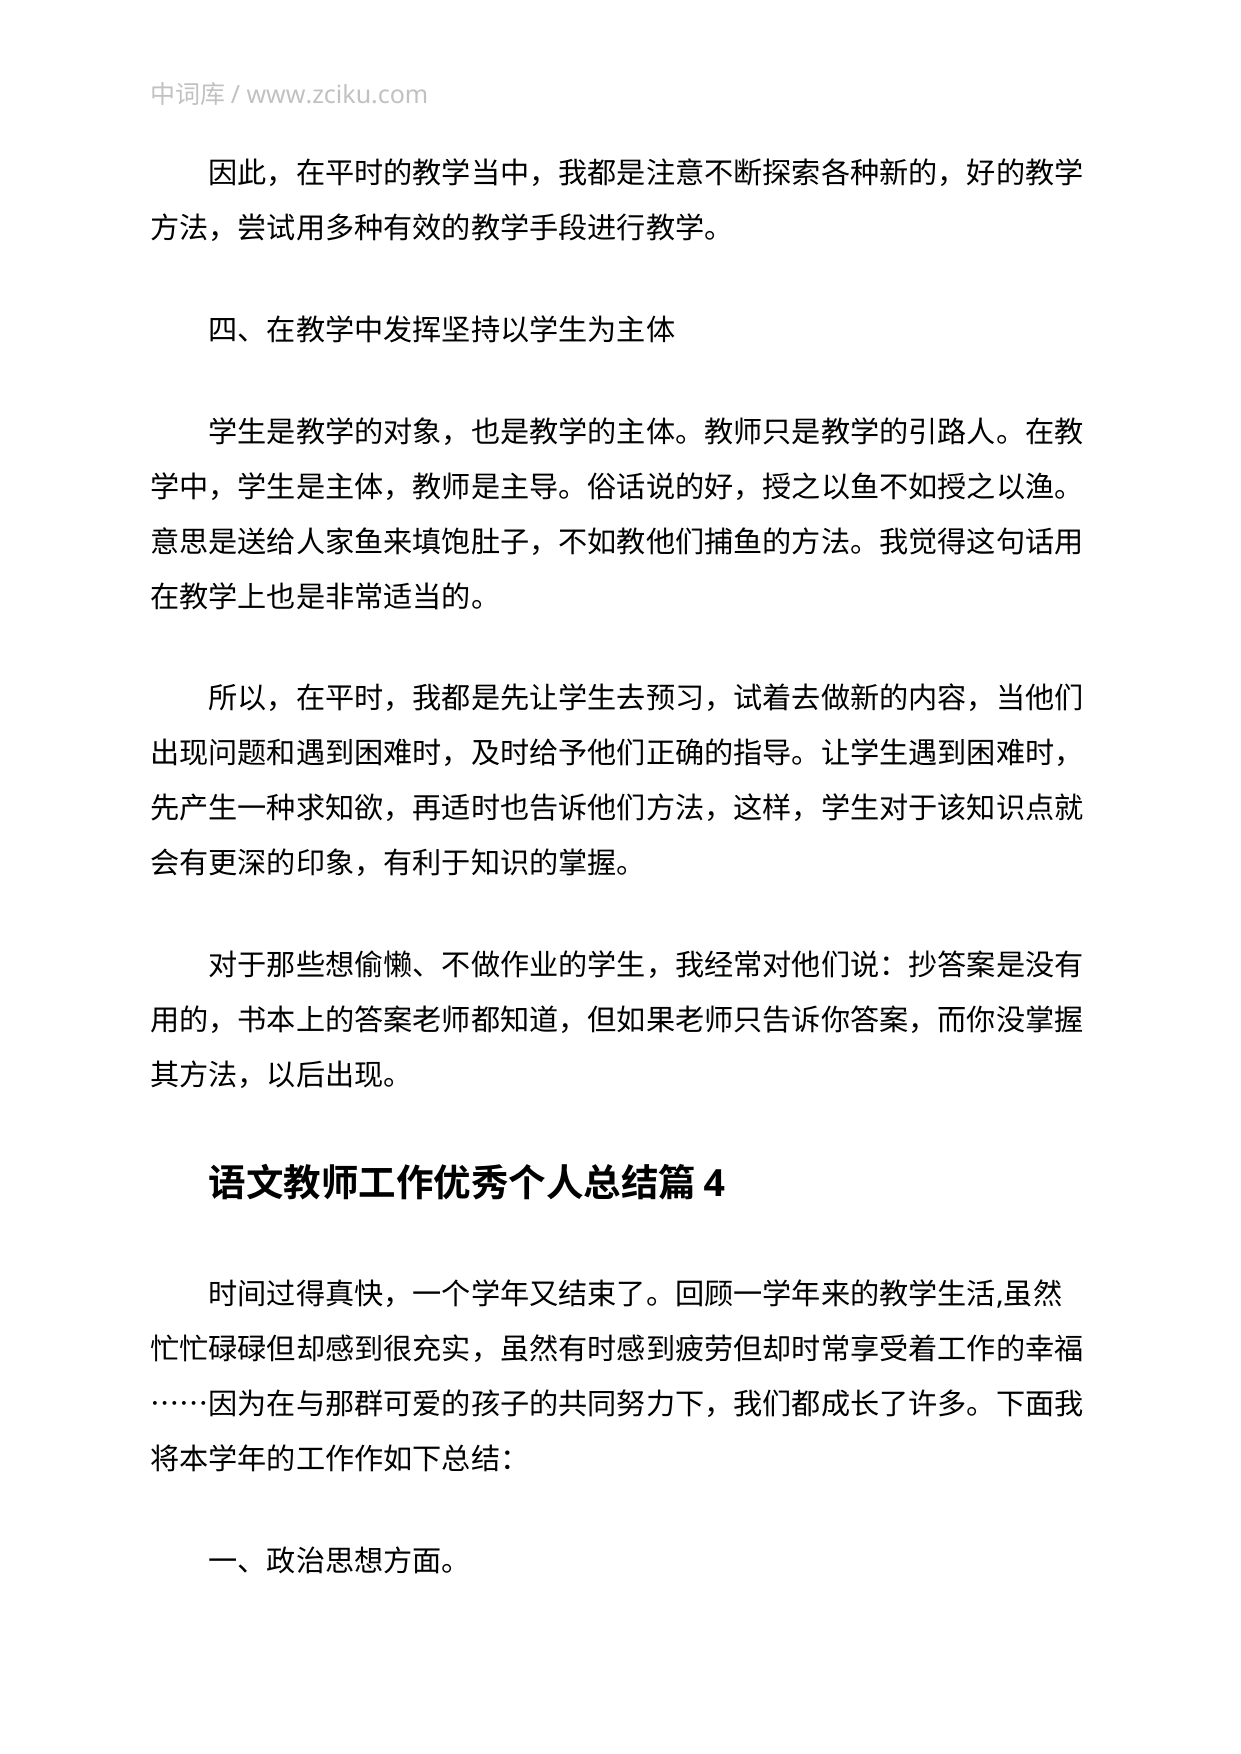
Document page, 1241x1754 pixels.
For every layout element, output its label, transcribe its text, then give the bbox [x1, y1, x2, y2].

text 因此，在平时的教学当中，我都是注意不断探索各种新的，好的教学方法，尝试用多种有效的教学手段进行教学。 [150, 150, 1090, 247]
text 所以，在平时，我都是先让学生去预习，试着去做新的内容，当他们出现问题和遇到困难时，及时给予他们正确的指导。让学生遇到困难时，先产生一种求知欲，再适时也告诉他们方法，这样，学生对于该知识点就会有更深的印象，有利于知识的掌握。 [150, 675, 1090, 882]
text 对于那些想偷懒、不做作业的学生，我经常对他们说：抄答案是没有用的，书本上的答案老师都知道，但如果老师只告诉你答案，而你没掌握其方法，以后出现。 [150, 941, 1090, 1093]
text 一、政治思想方面。 [150, 1537, 1090, 1579]
text 学生是教学的对象，也是教学的主体。教师只是教学的引路人。在教学中，学生是主体，教师是主导。俗话说的好，授之以鱼不如授之以渔。意思是送给人家鱼来填饱肚子，不如教他们捕鱼的方法。我觉得这句话用在教学上也是非常适当的。 [150, 408, 1090, 615]
text 时间过得真快，一个学年又结束了。回顾一学年来的教学生活,虽然忙忙碌碌但却感到很充实，虽然有时感到疲劳但却时常享受着工作的幸福……因为在与那群可爱的孩子的共同努力下，我们都成长了许多。下面我将本学年的工作作如下总结： [150, 1271, 1090, 1478]
text 四、在教学中发挥坚持以学生为主体 [150, 307, 1090, 349]
text 语文教师工作优秀个人总结篇4 [150, 1153, 1090, 1207]
